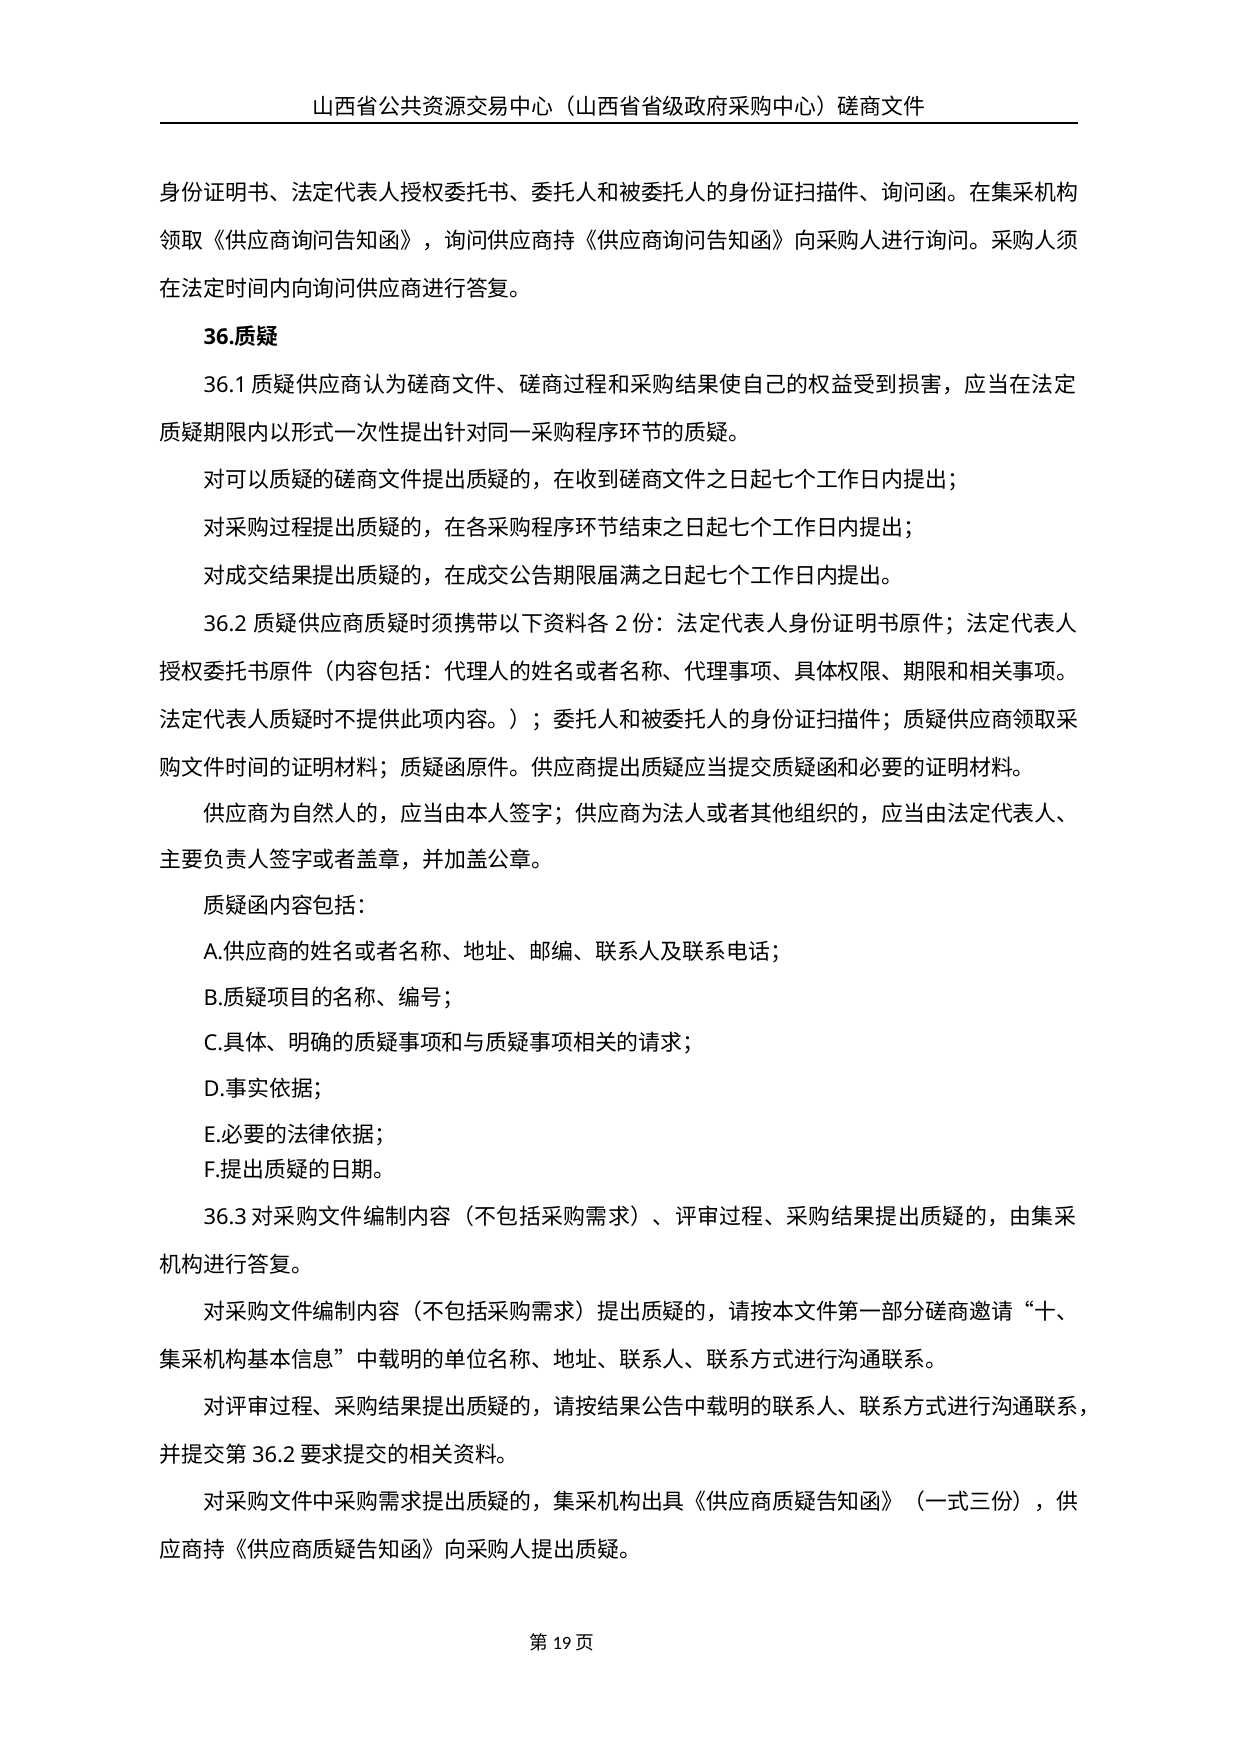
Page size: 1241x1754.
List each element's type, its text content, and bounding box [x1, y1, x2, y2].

text 对采购文件中采购需求提出质疑的，集采机构出具《供应商质疑告知函》（一式三份），供应商持《供应商质疑告知函》向采购人提出质疑。 [159, 1484, 1078, 1563]
text F.提出质疑的日期。 [159, 1152, 1078, 1183]
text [159, 162, 1078, 306]
text 对成交结果提出质疑的，在成交公告期限届满之日起七个工作日内提出。 [159, 545, 1078, 593]
text 36.3对采购文件编制内容（不包括采购需求）、评审过程、采购结果提出质疑的，由集采机构进行答复。 [159, 1199, 1078, 1278]
text E.必要的法律依据； [159, 1106, 1078, 1152]
text 36.质疑 [159, 306, 1078, 354]
text 供应商为自然人的，应当由本人签字；供应商为法人或者其他组织的，应当由法定代表人、主要负责人签字或者盖章，并加盖公章。 [159, 785, 1078, 877]
text B.质疑项目的名称、编号； [159, 968, 1078, 1014]
text 36.2 质疑供应商质疑时须携带以下资料各2份：法定代表人身份证明书原件；法定代表人授权委托书原件（内容包括：代理人的姓名或者名称、代理事项、具体权限、期限和相关事项。法定代表人质疑时不提供此项内容。）；委托人和被委托人的身份证扫描件；质疑供应商领取采购文件时间的证明材料；质疑函原件。供应商提出质疑应当提交质疑函和必要的证明材料。 [159, 593, 1078, 785]
text 质疑函内容包括： [159, 877, 1078, 922]
text A.供应商的姓名或者名称、地址、邮编、联系人及联系电话； [159, 922, 1078, 968]
text 对采购过程提出质疑的，在各采购程序环节结束之日起七个工作日内提出； [159, 497, 1078, 545]
text 对可以质疑的磋商文件提出质疑的，在收到磋商文件之日起七个工作日内提出； [159, 449, 1078, 497]
text C.具体、明确的质疑事项和与质疑事项相关的请求； [159, 1014, 1078, 1060]
text 对采购文件编制内容（不包括采购需求）提出质疑的，请按本文件第一部分磋商邀请“十、集采机构基本信息”中载明的单位名称、地址、联系人、联系方式进行沟通联系。 [159, 1294, 1078, 1373]
text 36.1质疑供应商认为磋商文件、磋商过程和采购结果使自己的权益受到损害，应当在法定质疑期限内以形式一次性提出针对同一采购程序环节的质疑。 [159, 354, 1078, 449]
text D.事实依据； [159, 1060, 1078, 1106]
text 对评审过程、采购结果提出质疑的，请按结果公告中载明的联系人、联系方式进行沟通联系，并提交第 36.2要求提交的相关资料。 [159, 1389, 1078, 1468]
